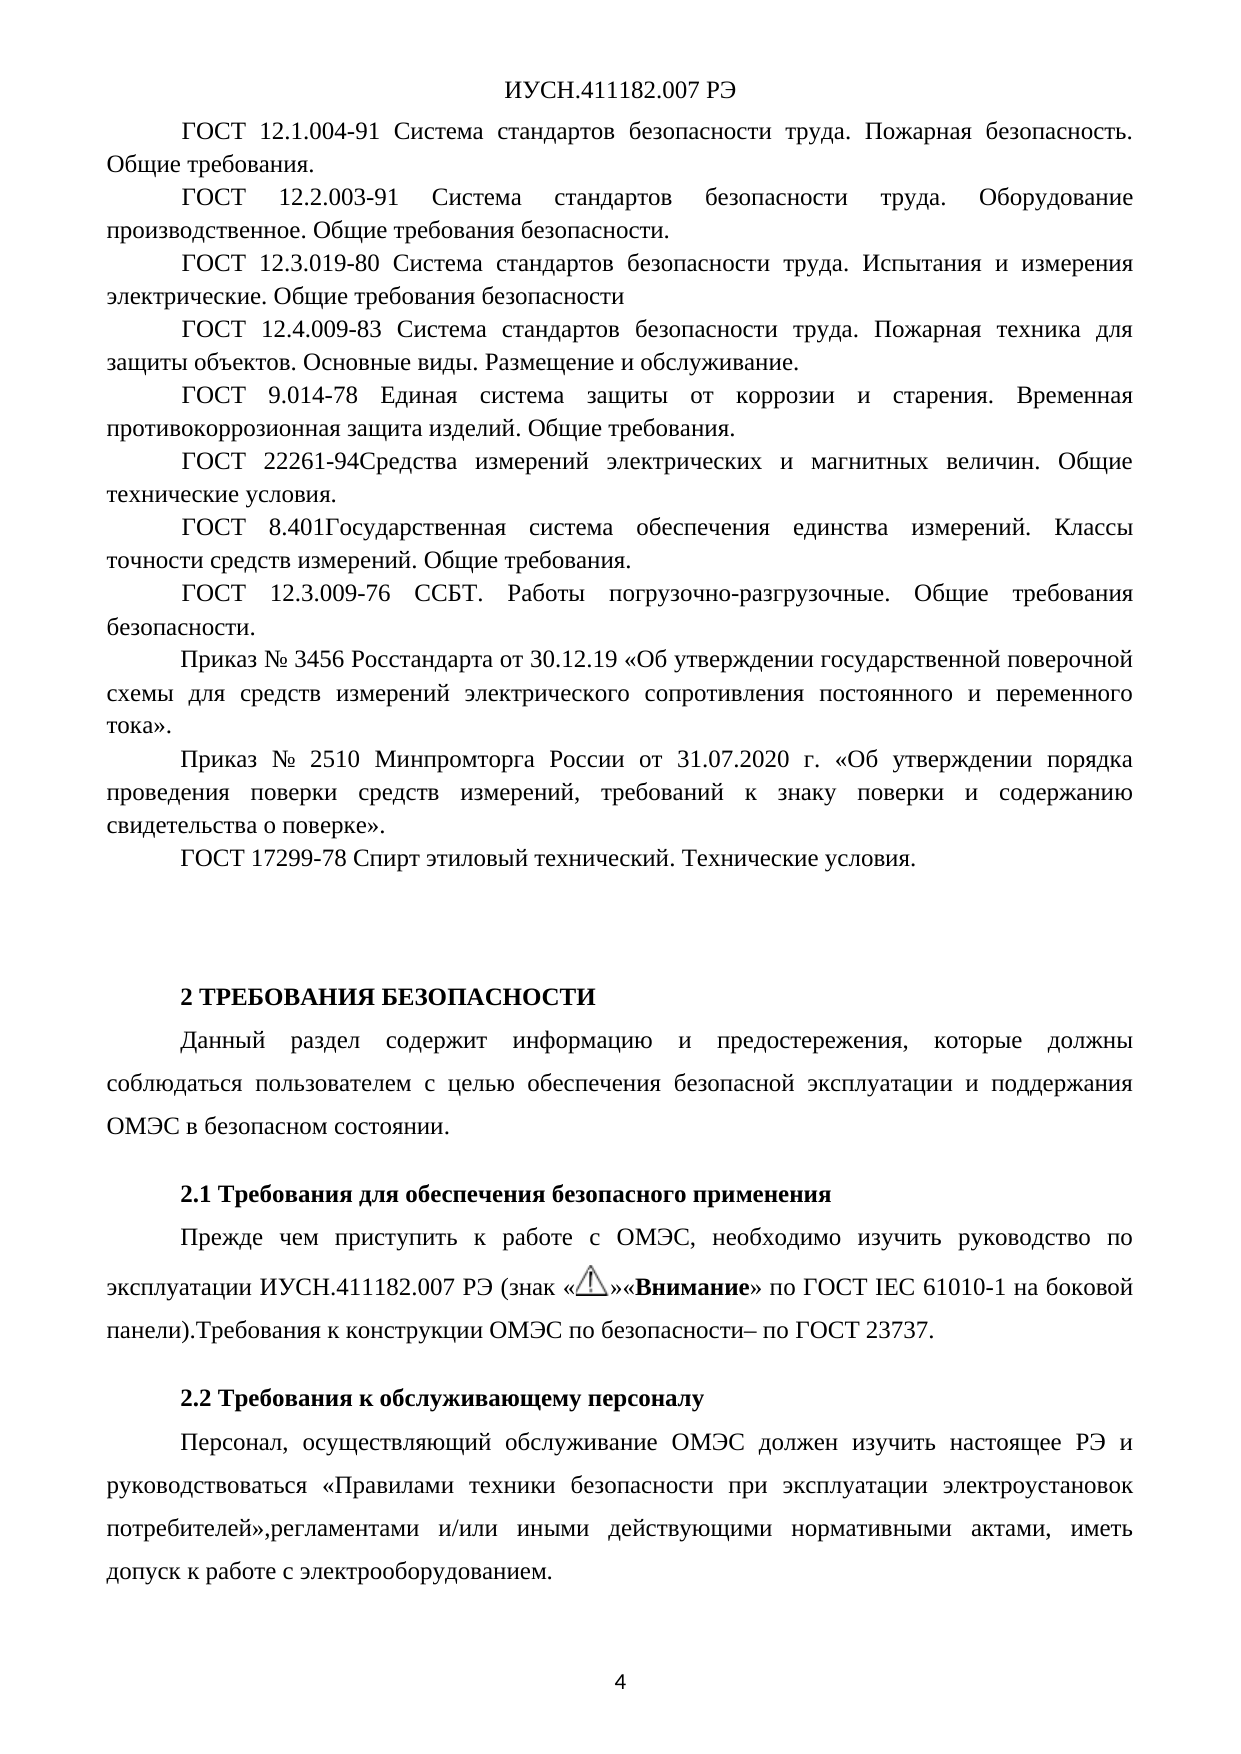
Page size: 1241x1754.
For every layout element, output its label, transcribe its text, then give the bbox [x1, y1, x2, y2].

text Приказ № 3456 Росстандарта от 30.12.19 «Об утверждении государственной поверочной схемы для средств измерений электрического сопротивления постоянного и переменного тока». [106, 644, 1134, 739]
text ГОСТ 12.4.009-83 Система стандартов безопасности труда. Пожарная техника для защиты объектов. Основные виды. Размещение и обслуживание. [106, 314, 1134, 376]
text ГОСТ 12.2.003-91 Система стандартов безопасности труда. Оборудование производственное. Общие требования безопасности. [106, 182, 1134, 244]
text Персонал, осуществляющий обслуживание ОМЭС должен изучить настоящее РЭ и руководствоваться «Правилами техники безопасности при эксплуатации электроустановок потребителей»,регламентами и/или иными действующими нормативными актами, иметь допуск к работе с электрооборудованием. [106, 1427, 1134, 1585]
picture [575, 1265, 610, 1296]
text ГОСТ 8.401Государственная система обеспечения единства измерений. Классы точности средств измерений. Общие требования. [106, 512, 1134, 574]
text 2.2 Требования к обслуживающему персоналу [106, 1383, 1134, 1412]
subtitle ГОСТ 12.3.009-76 ССБТ. Работы погрузочно-разгрузочные. Общие требования безопасности. [106, 578, 1134, 640]
text ГОСТ 22261-94Средства измерений электрических и магнитных величин. Общие технические условия. [106, 446, 1134, 508]
text 2 ТРЕБОВАНИЯ БЕЗОПАСНОСТИ [106, 982, 1134, 1011]
text Приказ № 2510 Минпромторга России от 31.07.2020 г. «Об утверждении порядка проведения поверки средств измерений, требований к знаку поверки и содержанию свидетельства о поверке». [106, 744, 1134, 838]
text ГОСТ 12.1.004-91 Система стандартов безопасности труда. Пожарная безопасность. Общие требования. [106, 116, 1134, 178]
text 2.1 Требования для обеспечения безопасного применения [106, 1179, 1134, 1208]
text ГОСТ 9.014-78 Единая система защиты от коррозии и старения. Временная противокоррозионная защита изделий. Общие требования. [106, 380, 1134, 442]
text Данный раздел содержит информацию и предостережения, которые должны соблюдаться пользователем с целью обеспечения безопасной эксплуатации и поддержания ОМЭС в безопасном состоянии. [106, 1025, 1134, 1140]
text ГОСТ 12.3.019-80 Система стандартов безопасности труда. Испытания и измерения электрические. Общие требования безопасности [106, 248, 1134, 310]
text ГОСТ 17299-78 Спирт этиловый технический. Технические условия. [106, 843, 1134, 871]
text Прежде чем приступить к работе с ОМЭС, необходимо изучить руководство по эксплуатации ИУСН.411182.007 РЭ (знак «»«Внимание» по ГОСТ IEC 61010-1 на боковой панели).Требования к конструкции ОМЭС по безопасности– по ГОСТ 23737. [106, 1222, 1134, 1344]
